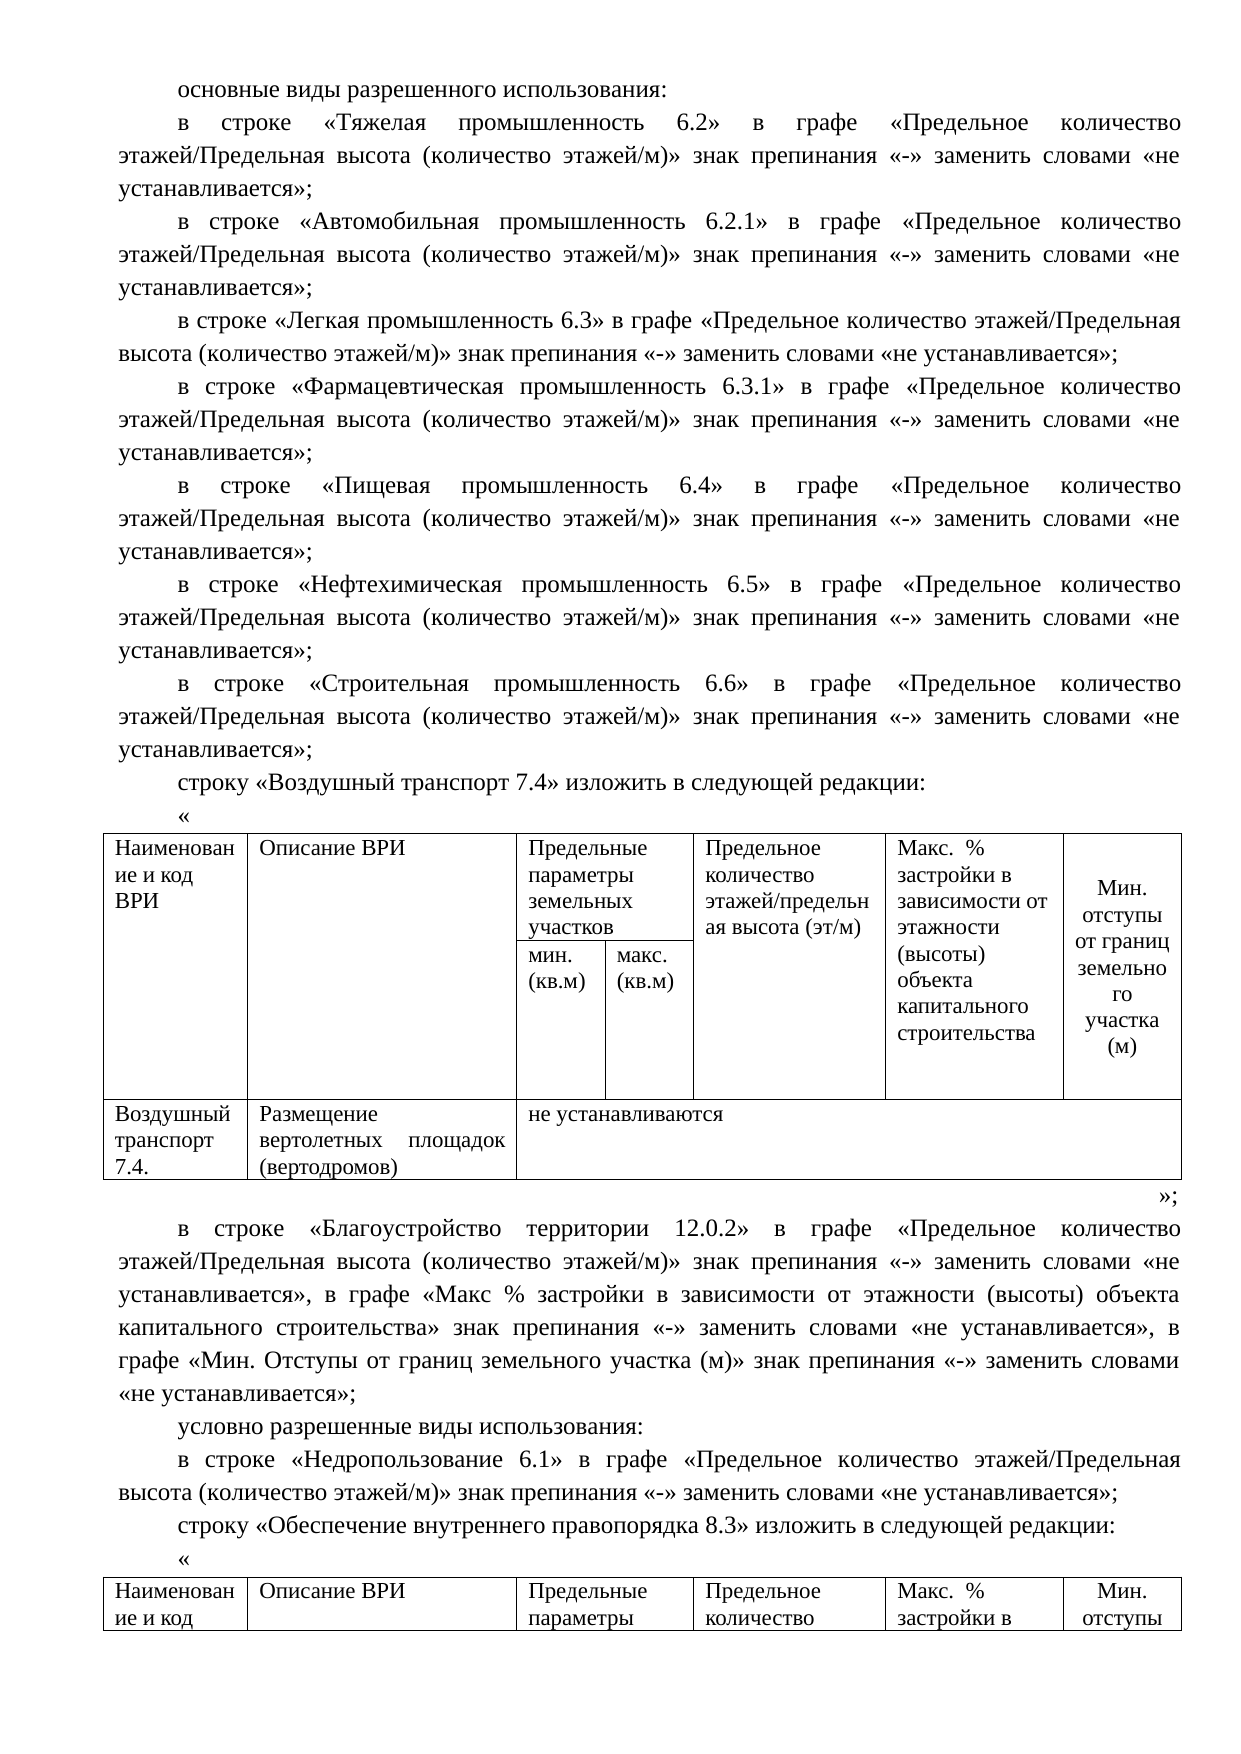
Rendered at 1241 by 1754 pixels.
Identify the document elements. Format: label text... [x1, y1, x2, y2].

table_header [104, 1578, 247, 1630]
table_header Наименование и код ВРИ [104, 834, 247, 1099]
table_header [886, 1578, 1063, 1630]
text строку «Обеспечение внутреннего правопорядка 8.3» изложить в следующей редакции: [118, 1511, 1181, 1539]
table_header Предельное количество этажей/предельная высота (эт/м) [694, 834, 885, 1099]
table_header Предельные параметры земельных участков [517, 834, 693, 940]
table_header Описание ВРИ [248, 834, 516, 1099]
table_cell мин. (кв.м) [517, 941, 605, 1099]
text в строке «Легкая промышленность 6.3» в графе «Предельное количество этажей/Предельная высота (количество этажей/м)» знак препинания «-» заменить словами «не устанавливается»; [118, 305, 1181, 367]
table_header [1064, 1578, 1181, 1630]
text в строке «Автомобильная промышленность 6.2.1» в графе «Предельное количество этажей/Предельная высота (количество этажей/м)» знак препинания «-» заменить словами «не устанавливается»; [118, 206, 1181, 301]
text в строке «Тяжелая промышленность 6.2» в графе «Предельное количество этажей/Предельная высота (количество этажей/м)» знак препинания «-» заменить словами «не устанавливается»; [118, 107, 1181, 202]
table_header Описание ВРИ [248, 1578, 516, 1630]
table_cell макс. (кв.м) [606, 941, 693, 1099]
text »; [118, 1180, 1181, 1209]
text условно разрешенные виды использования: [118, 1411, 1181, 1440]
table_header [694, 1578, 885, 1630]
table_header Макс. % застройки в зависимости от этажности (высоты) объекта капитального строительства [886, 834, 1063, 1099]
text « [118, 800, 1181, 829]
text в строке «Нефтехимическая промышленность 6.5» в графе «Предельное количество этажей/Предельная высота (количество этажей/м)» знак препинания «-» заменить словами «не устанавливается»; [118, 569, 1181, 664]
text строку «Воздушный транспорт 7.4» изложить в следующей редакции: [118, 767, 1181, 796]
text основные виды разрешенного использования: [118, 74, 1181, 103]
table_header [517, 1578, 693, 1630]
text в строке «Фармацевтическая промышленность 6.3.1» в графе «Предельное количество этажей/Предельная высота (количество этажей/м)» знак препинания «-» заменить словами «не устанавливается»; [118, 371, 1181, 466]
text « [118, 1543, 1181, 1572]
text в строке «Благоустройство территории 12.0.2» в графе «Предельное количество этажей/Предельная высота (количество этажей/м)» знак препинания «-» заменить словами «не устанавливается», в графе «Макс % застройки в зависимости от этажности (высоты) объекта капитального строительства» знак препинания «-» заменить словами «не устанавливается», в графе «Мин. Отступы от границ земельного участка (м)» знак препинания «-» заменить словами «не устанавливается»; [118, 1213, 1181, 1407]
text в строке «Недропользование 6.1» в графе «Предельное количество этажей/Предельная высота (количество этажей/м)» знак препинания «-» заменить словами «не устанавливается»; [118, 1444, 1181, 1506]
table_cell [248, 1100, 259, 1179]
text в строке «Строительная промышленность 6.6» в графе «Предельное количество этажей/Предельная высота (количество этажей/м)» знак препинания «-» заменить словами «не устанавливается»; [118, 668, 1181, 763]
text в строке «Пищевая промышленность 6.4» в графе «Предельное количество этажей/Предельная высота (количество этажей/м)» знак препинания «-» заменить словами «не устанавливается»; [118, 470, 1181, 565]
table_cell Воздушный транспорт 7.4. [104, 1100, 247, 1179]
table_header Мин. отступы от границ земельного участка (м) [1064, 834, 1181, 1099]
table_cell Размещение вертолетных площадок (вертодромов) [378, 1100, 516, 1179]
table_cell не устанавливаются [517, 1100, 1181, 1179]
